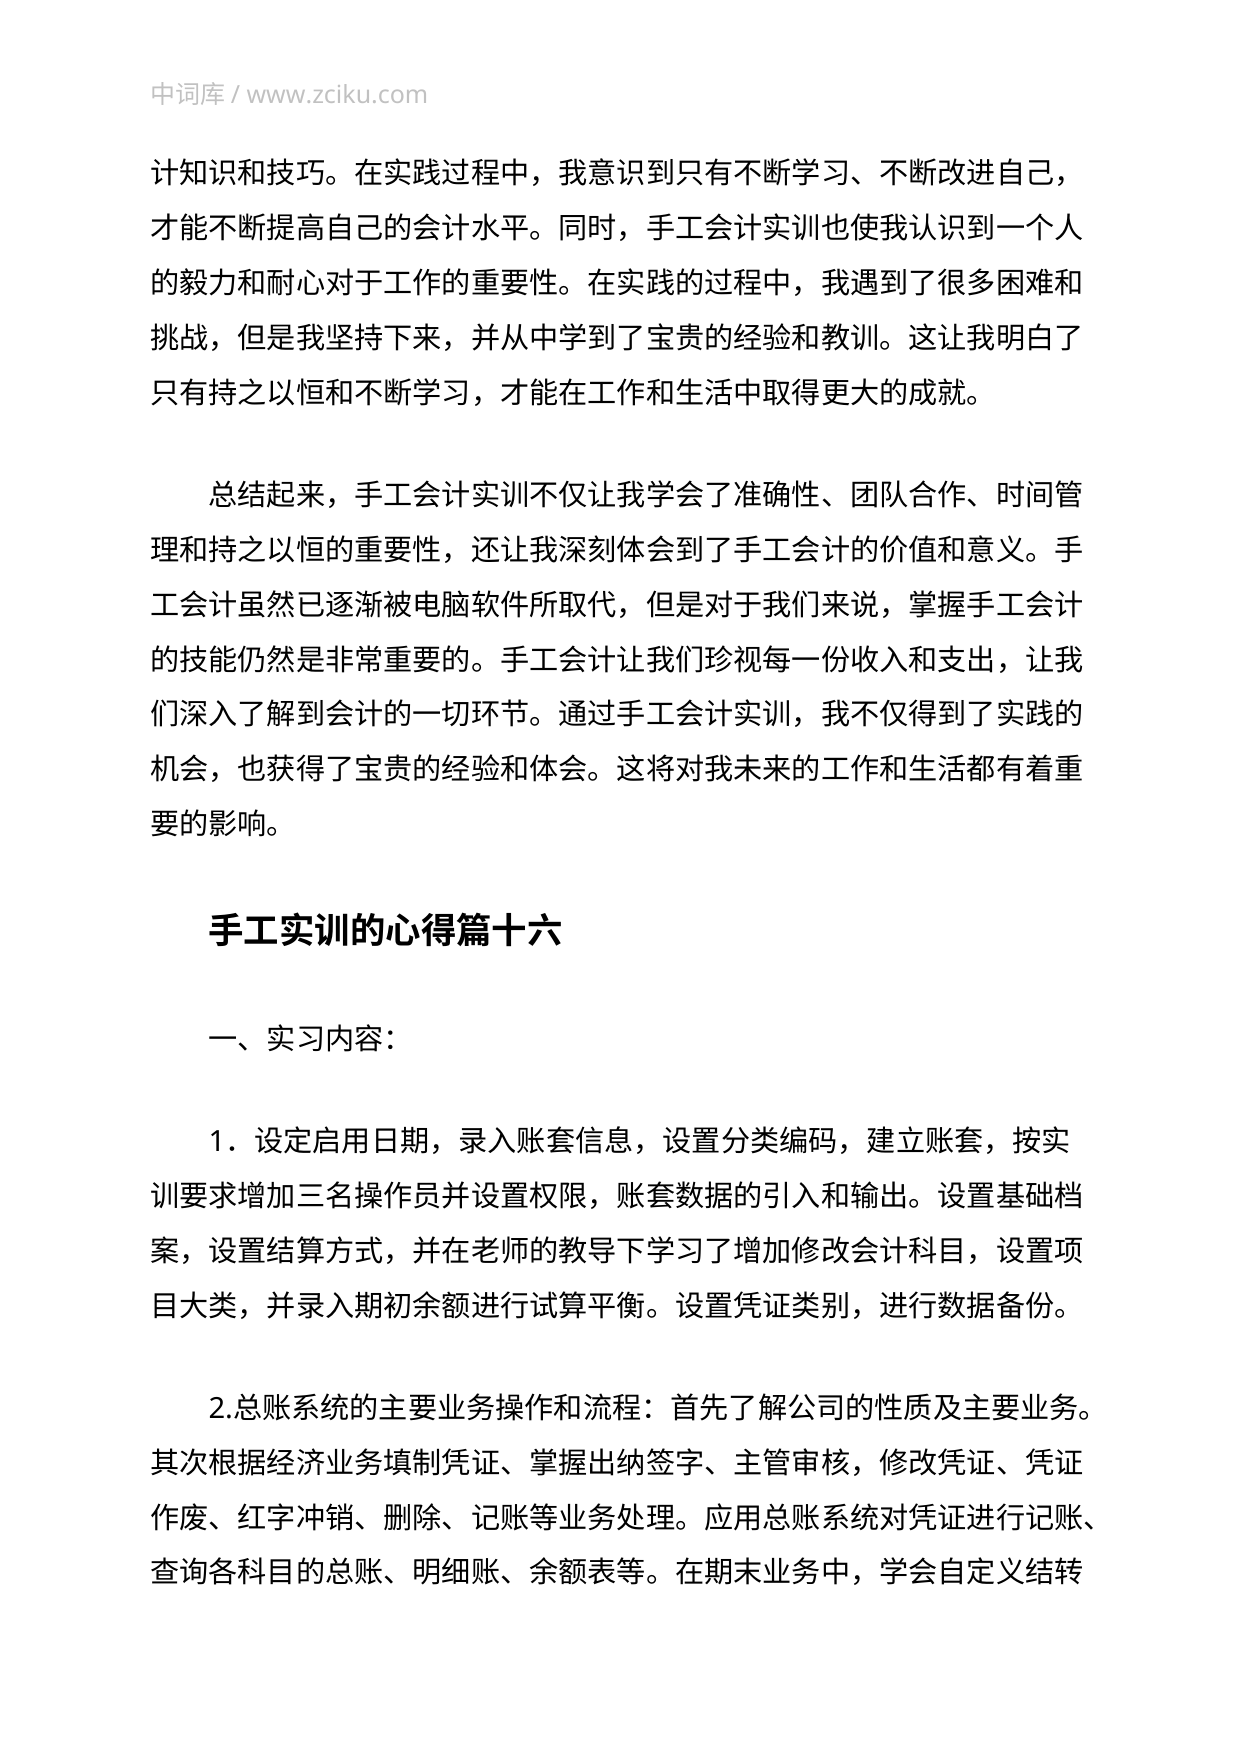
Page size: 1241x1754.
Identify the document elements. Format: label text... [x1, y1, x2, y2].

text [150, 150, 1090, 412]
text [150, 1384, 1090, 1591]
text 一、实习内容： [150, 1016, 1090, 1058]
text 手工实训的心得篇十六 [150, 902, 1090, 954]
text 总结起来，手工会计实训不仅让我学会了准确性、团队合作、时间管理和持之以恒的重要性，还让我深刻体会到了手工会计的价值和意义。手工会计虽然已逐渐被电脑软件所取代，但是对于我们来说，掌握手工会计的技能仍然是非常重要的。手工会计让我们珍视每一份收入和支出，让我们深入了解到会计的一切环节。通过手工会计实训，我不仅得到了实践的机会，也获得了宝贵的经验和体会。这将对我未来的工作和生活都有着重要的影响。 [150, 471, 1090, 843]
text 1．设定启用日期，录入账套信息，设置分类编码，建立账套，按实训要求增加三名操作员并设置权限，账套数据的引入和输出。设置基础档案，设置结算方式，并在老师的教导下学习了增加修改会计科目，设置项目大类，并录入期初余额进行试算平衡。设置凭证类别，进行数据备份。 [150, 1118, 1090, 1325]
